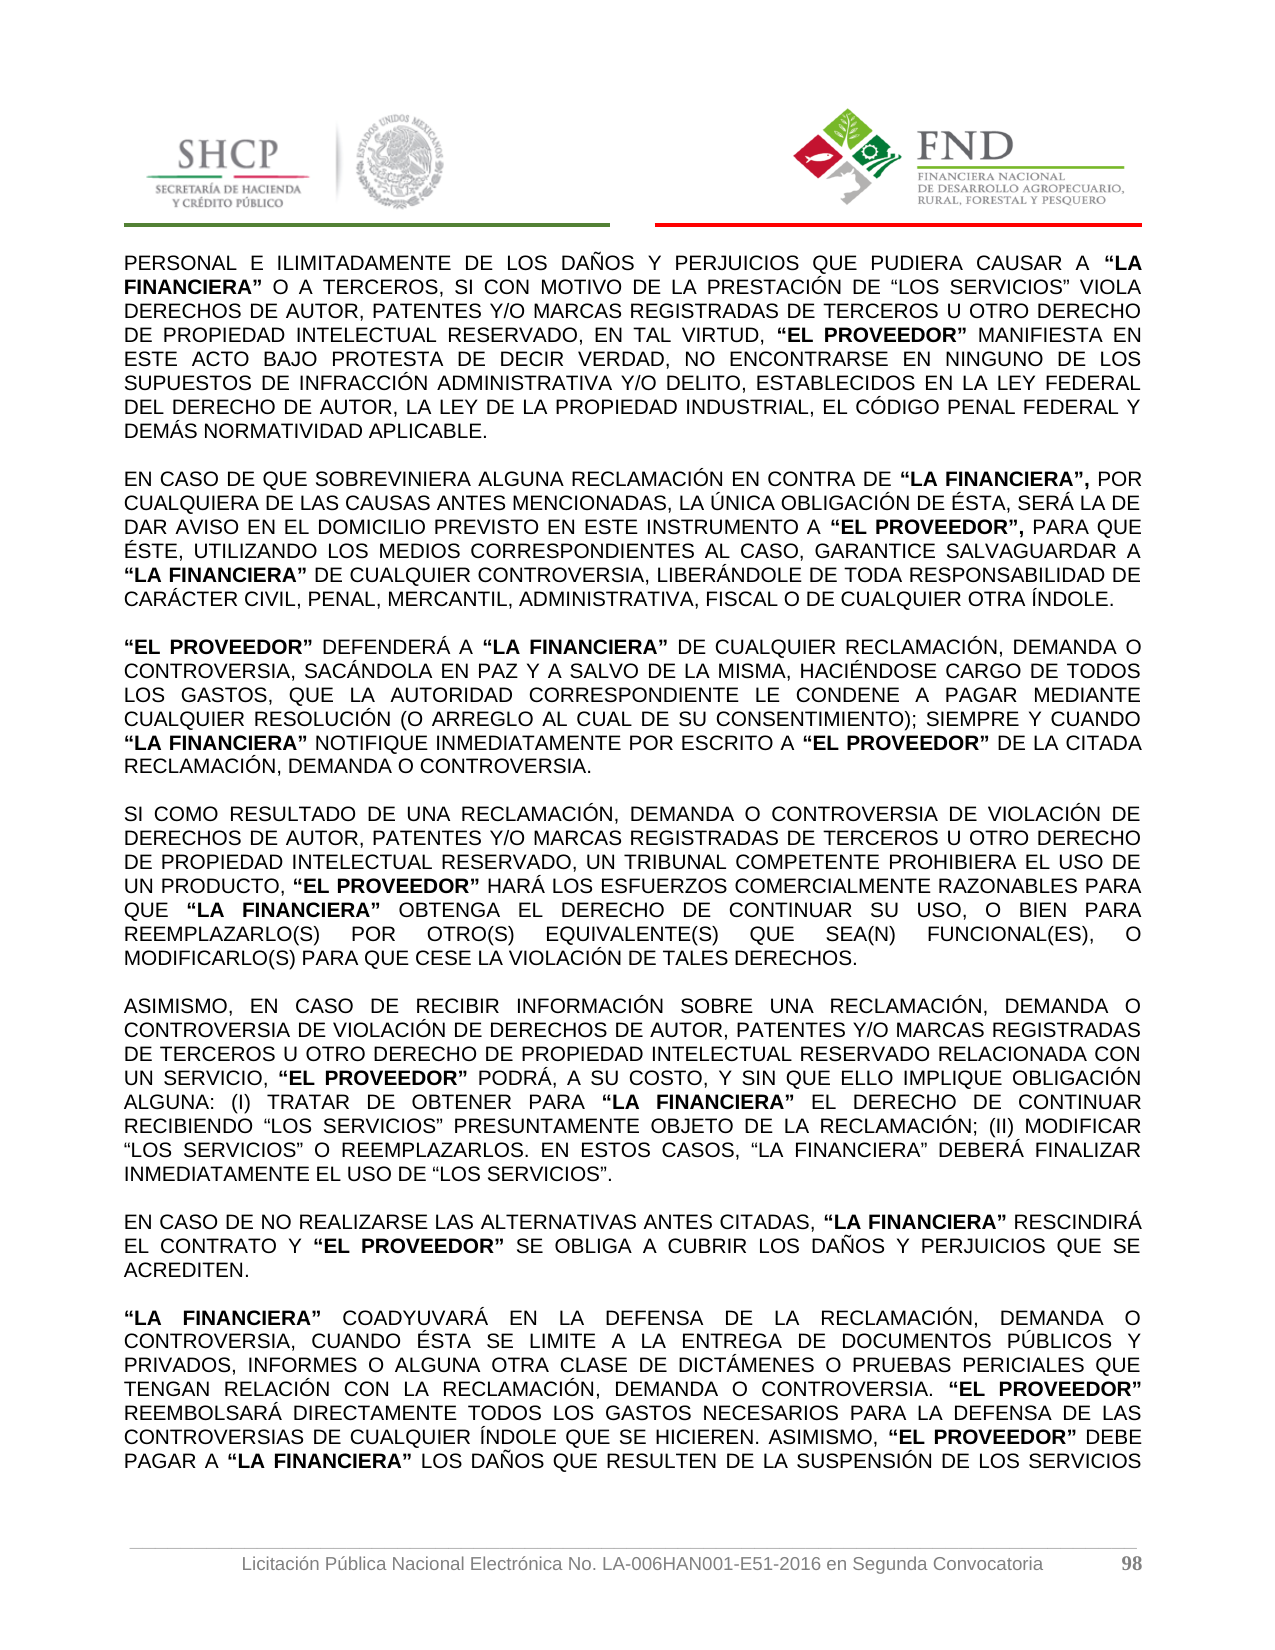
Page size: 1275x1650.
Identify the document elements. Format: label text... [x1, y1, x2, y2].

text ASIMISMO, EN CASO DE RECIBIR INFORMACIÓN SOBRE UNA RECLAMACIÓN, DEMANDA O CONTROVERSIA DE VIOLACIÓN DE DERECHOS DE AUTOR, PATENTES Y/O MARCAS REGISTRADAS DE TERCEROS U OTRO DERECHO DE PROPIEDAD INTELECTUAL RESERVADO RELACIONADA CON UN SERVICIO, “EL PROVEEDOR” PODRÁ, A SU COSTO, Y SIN QUE ELLO IMPLIQUE OBLIGACIÓN ALGUNA: (I) TRATAR DE OBTENER PARA “LA FINANCIERA” EL DERECHO DE CONTINUAR RECIBIENDO “LOS SERVICIOS” PRESUNTAMENTE OBJETO DE LA RECLAMACIÓN; (II) MODIFICAR “LOS SERVICIOS” O REEMPLAZARLOS. EN ESTOS CASOS, “LA FINANCIERA” DEBERÁ FINALIZAR INMEDIATAMENTE EL USO DE “LOS SERVICIOS”. [123, 994, 1142, 1186]
picture [786, 103, 1131, 212]
text EN CASO DE QUE SOBREVINIERA ALGUNA RECLAMACIÓN EN CONTRA DE “LA FINANCIERA”, POR CUALQUIERA DE LAS CAUSAS ANTES MENCIONADAS, LA ÚNICA OBLIGACIÓN DE ÉSTA, SERÁ LA DE DAR AVISO EN EL DOMICILIO PREVISTO EN ESTE INSTRUMENTO A “EL PROVEEDOR”, PARA QUE ÉSTE, UTILIZANDO LOS MEDIOS CORRESPONDIENTES AL CASO, GARANTICE SALVAGUARDAR A “LA FINANCIERA” DE CUALQUIER CONTROVERSIA, LIBERÁNDOLE DE TODA RESPONSABILIDAD DE CARÁCTER CIVIL, PENAL, MERCANTIL, ADMINISTRATIVA, FISCAL O DE CUALQUIER OTRA ÍNDOLE. [123, 467, 1142, 611]
text “EL PROVEEDOR” DEFENDERÁ A “LA FINANCIERA” DE CUALQUIER RECLAMACIÓN, DEMANDA O CONTROVERSIA, SACÁNDOLA EN PAZ Y A SALVO DE LA MISMA, HACIÉNDOSE CARGO DE TODOS LOS GASTOS, QUE LA AUTORIDAD CORRESPONDIENTE LE CONDENE A PAGAR MEDIANTE CUALQUIER RESOLUCIÓN (O ARREGLO AL CUAL DE SU CONSENTIMIENTO); SIEMPRE Y CUANDO “LA FINANCIERA” NOTIFIQUE INMEDIATAMENTE POR ESCRITO A “EL PROVEEDOR” DE LA CITADA RECLAMACIÓN, DEMANDA O CONTROVERSIA. [123, 634, 1142, 778]
picture [134, 103, 454, 223]
text SI COMO RESULTADO DE UNA RECLAMACIÓN, DEMANDA O CONTROVERSIA DE VIOLACIÓN DE DERECHOS DE AUTOR, PATENTES Y/O MARCAS REGISTRADAS DE TERCEROS U OTRO DERECHO DE PROPIEDAD INTELECTUAL RESERVADO, UN TRIBUNAL COMPETENTE PROHIBIERA EL USO DE UN PRODUCTO, “EL PROVEEDOR” HARÁ LOS ESFUERZOS COMERCIALMENTE RAZONABLES PARA QUE “LA FINANCIERA” OBTENGA EL DERECHO DE CONTINUAR SU USO, O BIEN PARA REEMPLAZARLO(S) POR OTRO(S) EQUIVALENTE(S) QUE SEA(N) FUNCIONAL(ES), O MODIFICARLO(S) PARA QUE CESE LA VIOLACIÓN DE TALES DERECHOS. [123, 802, 1142, 970]
text EN CASO DE NO REALIZARSE LAS ALTERNATIVAS ANTES CITADAS, “LA FINANCIERA” RESCINDIRÁ EL CONTRATO Y “EL PROVEEDOR” SE OBLIGA A CUBRIR LOS DAÑOS Y PERJUICIOS QUE SE ACREDITEN. [123, 1209, 1142, 1281]
